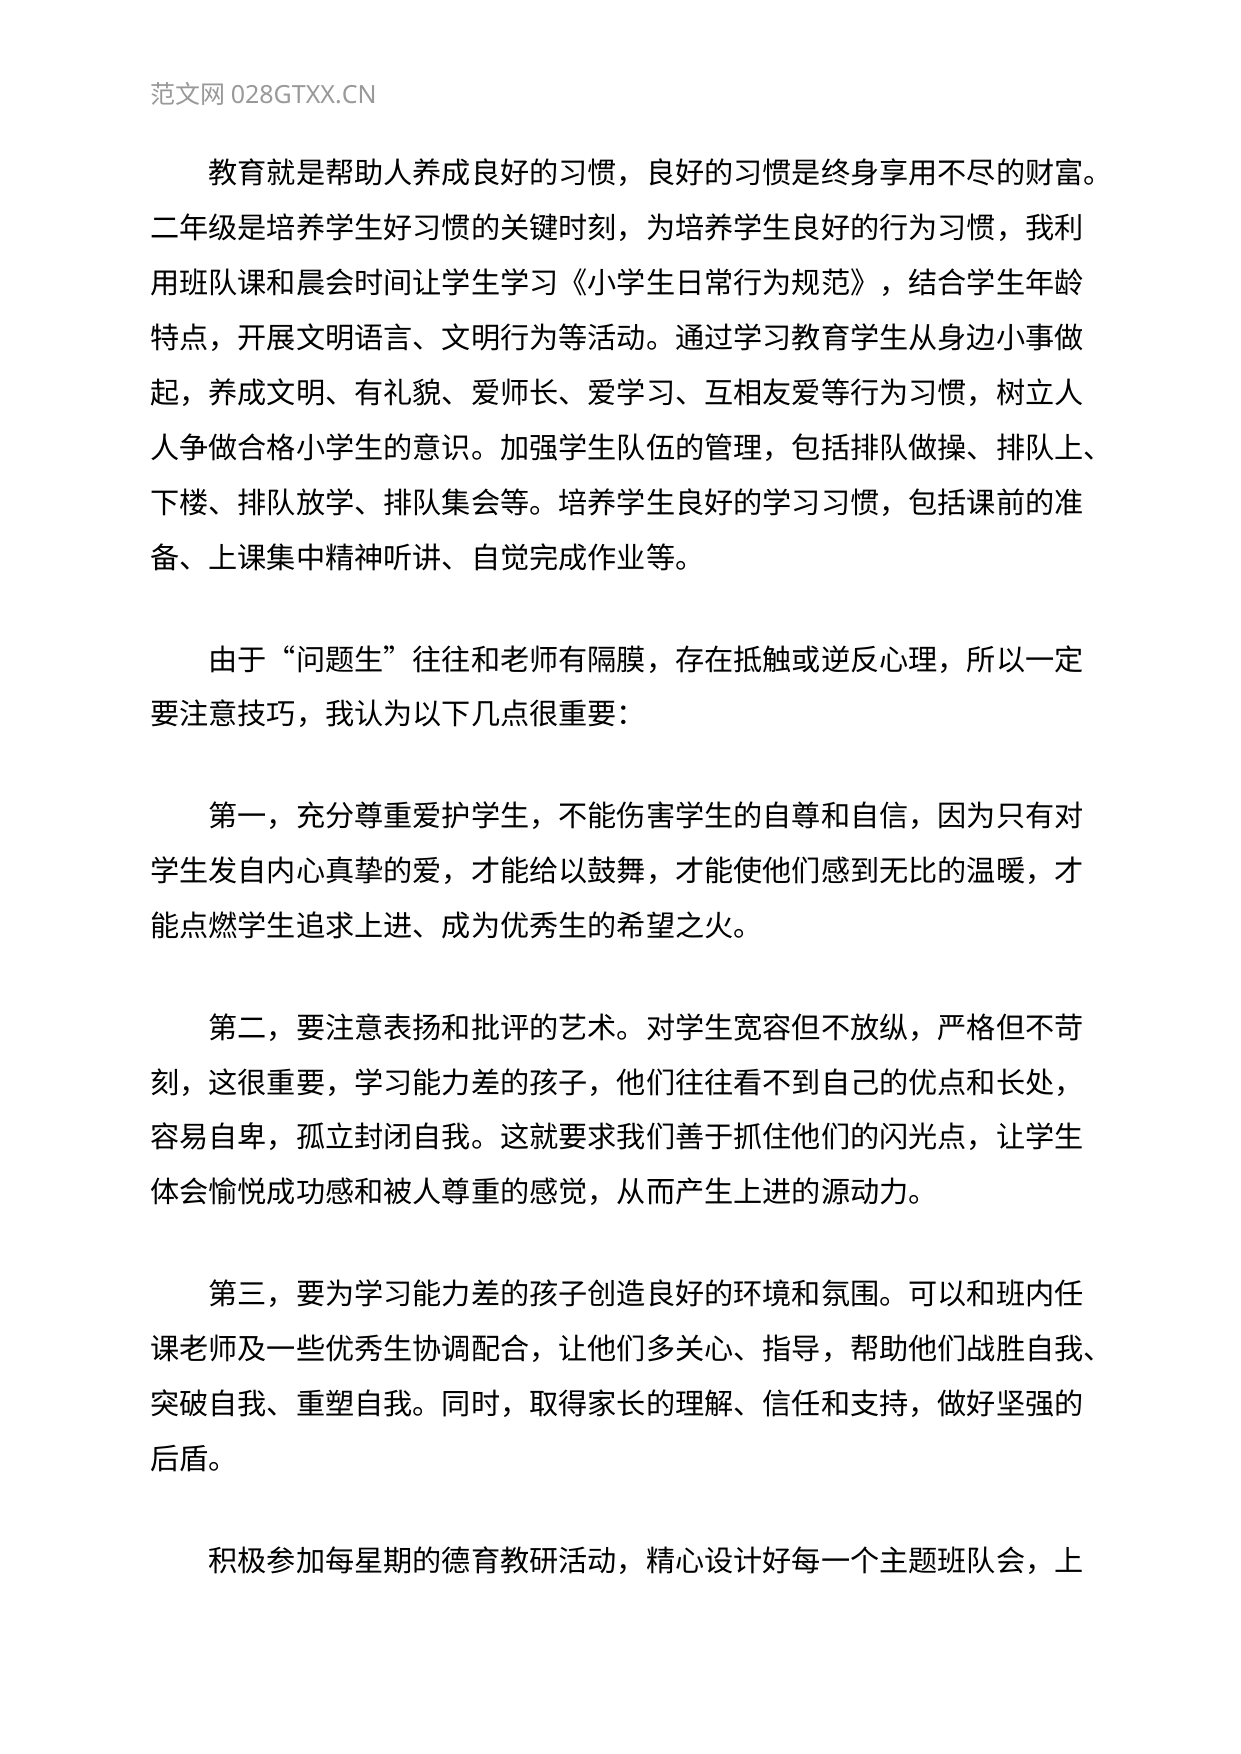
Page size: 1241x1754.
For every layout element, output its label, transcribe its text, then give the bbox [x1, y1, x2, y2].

text 教育就是帮助人养成良好的习惯，良好的习惯是终身享用不尽的财富。二年级是培养学生好习惯的关键时刻，为培养学生良好的行为习惯，我利用班队课和晨会时间让学生学习《小学生日常行为规范》，结合学生年龄特点，开展文明语言、文明行为等活动。通过学习教育学生从身边小事做起，养成文明、有礼貌、爱师长、爱学习、互相友爱等行为习惯，树立人人争做合格小学生的意识。加强学生队伍的管理，包括排队做操、排队上、下楼、排队放学、排队集会等。培养学生良好的学习习惯，包括课前的准备、上课集中精神听讲、自觉完成作业等。 [150, 150, 1090, 577]
text 由于“问题生”往往和老师有隔膜，存在抵触或逆反心理，所以一定要注意技巧，我认为以下几点很重要： [150, 636, 1090, 733]
text 第一，充分尊重爱护学生，不能伤害学生的自尊和自信，因为只有对学生发自内心真挚的爱，才能给以鼓舞，才能使他们感到无比的温暖，才能点燃学生追求上进、成为优秀生的希望之火。 [150, 793, 1090, 945]
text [150, 1537, 1090, 1579]
text 第二，要注意表扬和批评的艺术。对学生宽容但不放纵，严格但不苛刻，这很重要，学习能力差的孩子，他们往往看不到自己的优点和长处，容易自卑，孤立封闭自我。这就要求我们善于抓住他们的闪光点，让学生体会愉悦成功感和被人尊重的感觉，从而产生上进的源动力。 [150, 1004, 1090, 1211]
text 第三，要为学习能力差的孩子创造良好的环境和氛围。可以和班内任课老师及一些优秀生协调配合，让他们多关心、指导，帮助他们战胜自我、突破自我、重塑自我。同时，取得家长的理解、信任和支持，做好坚强的后盾。 [150, 1271, 1090, 1478]
